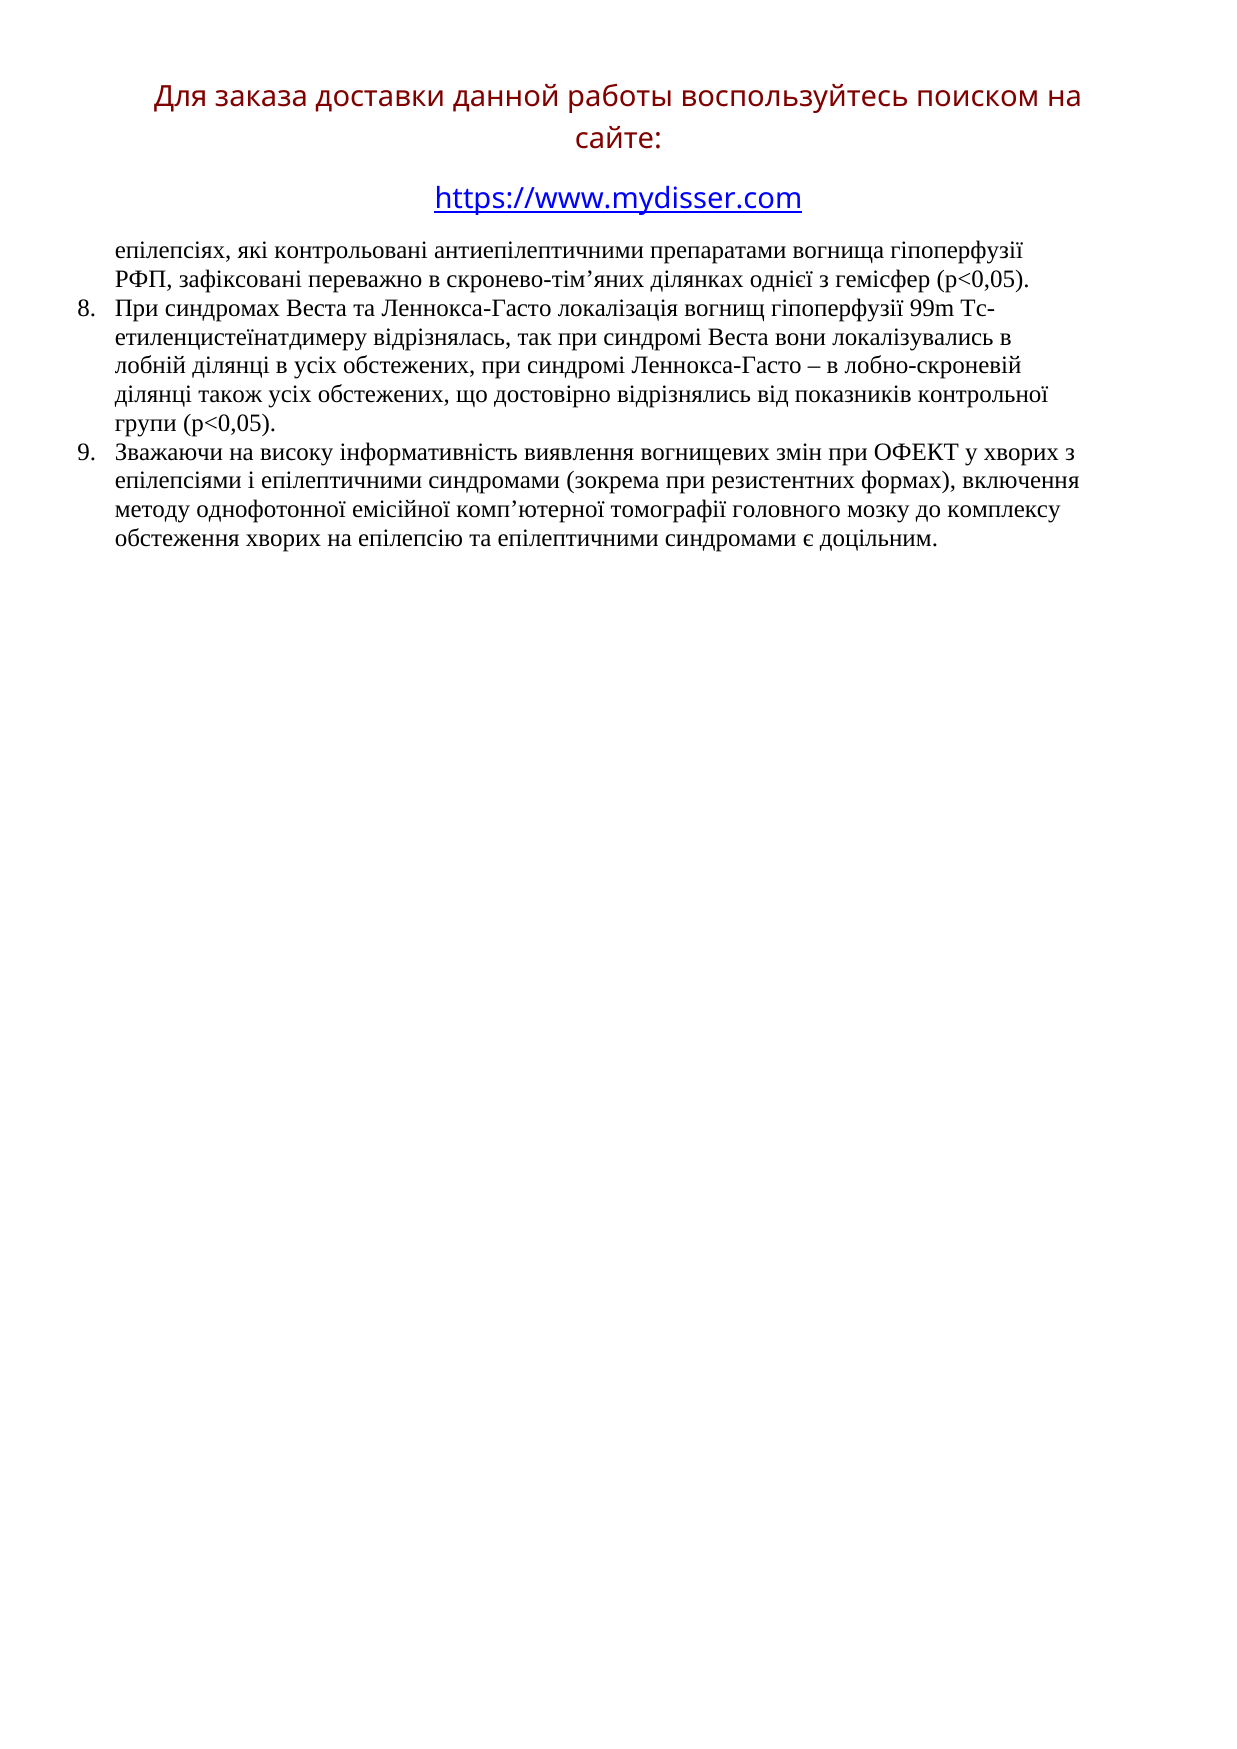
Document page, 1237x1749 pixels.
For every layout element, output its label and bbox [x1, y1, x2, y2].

table_cell [40, 236, 1086, 581]
